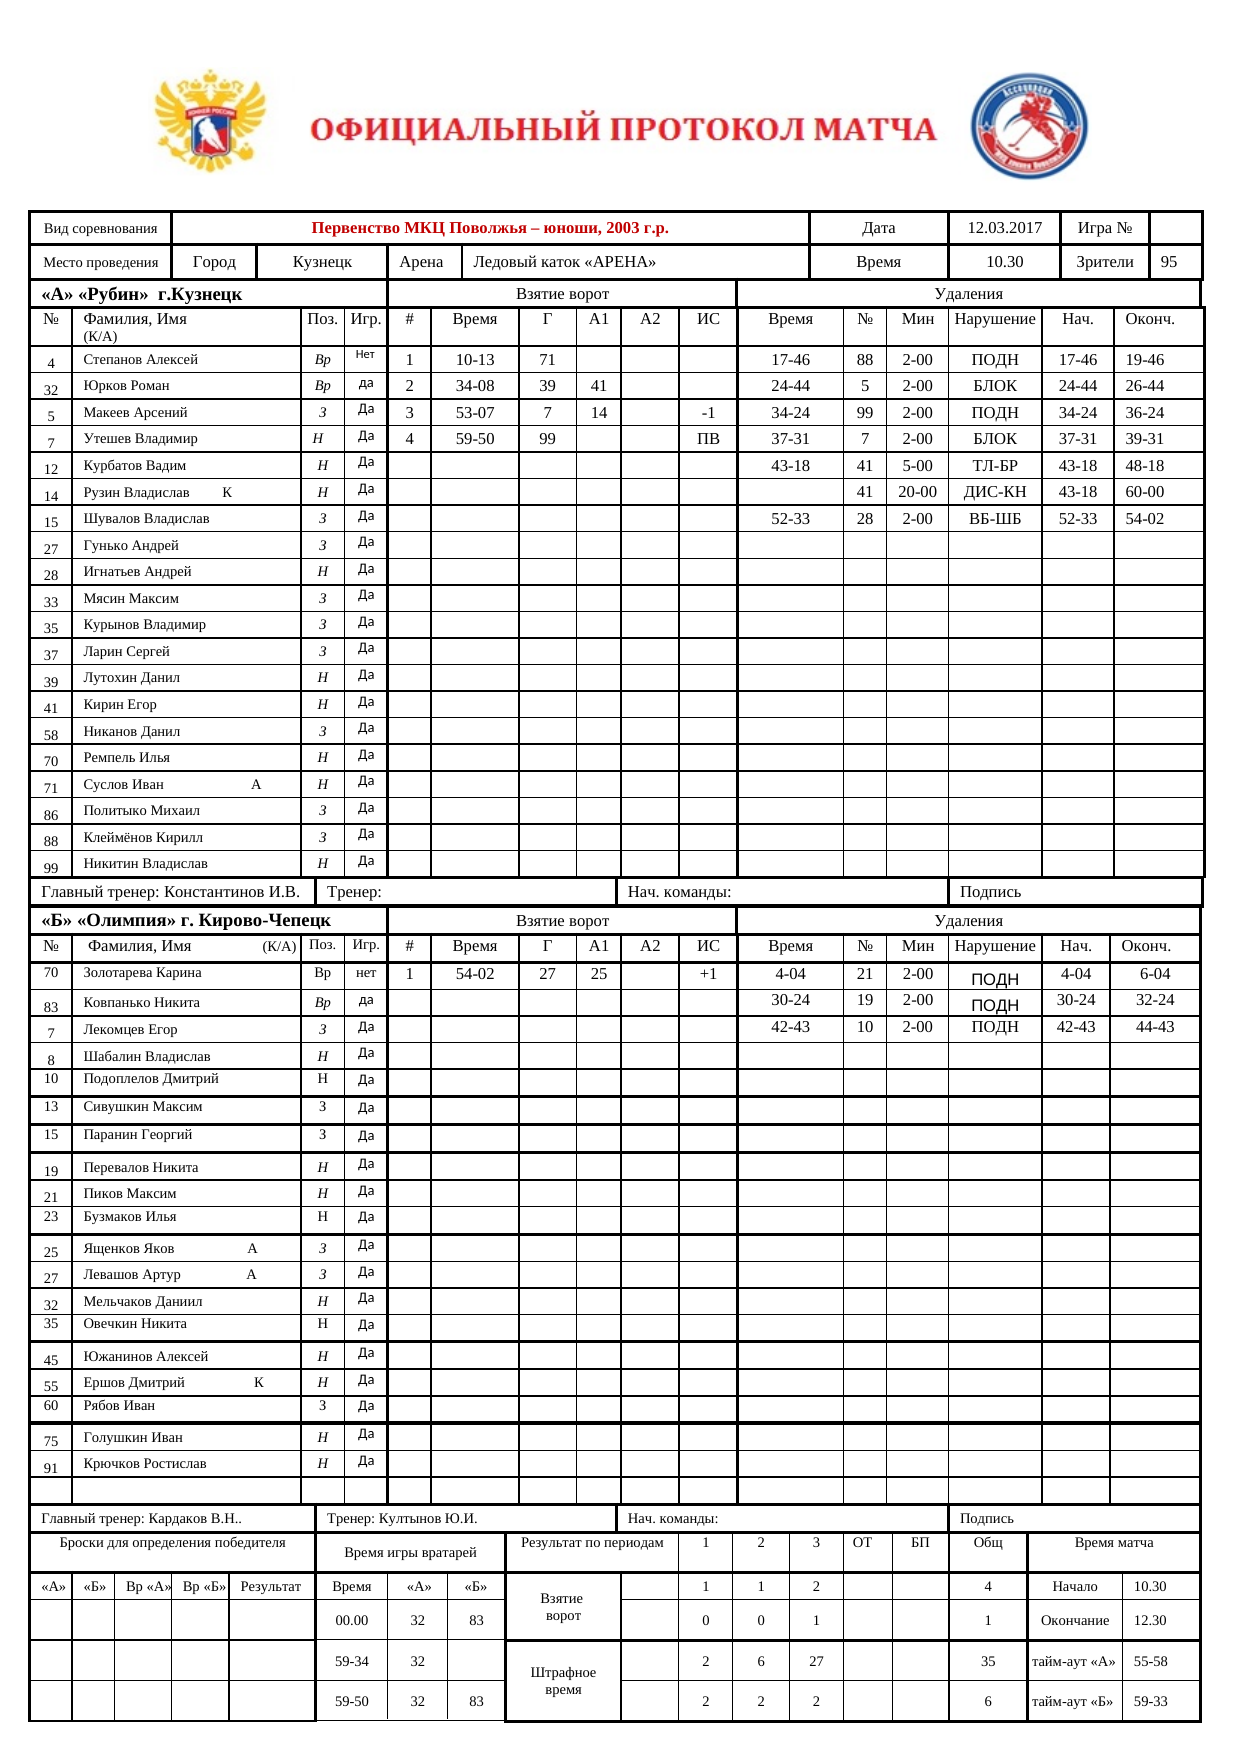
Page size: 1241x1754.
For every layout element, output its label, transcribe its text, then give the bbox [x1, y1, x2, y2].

table_cell [680, 1098, 736, 1123]
table_cell [887, 1126, 948, 1151]
table_cell БЛОК [949, 426, 1041, 451]
table_cell [172, 1600, 228, 1639]
table_cell Политыко Михаил [73, 798, 300, 823]
table_cell Перевалов Никита [73, 1154, 300, 1179]
table_cell Н [302, 559, 344, 584]
table_cell [949, 1098, 1041, 1123]
table_cell Да [345, 798, 386, 823]
table_cell [622, 1262, 678, 1287]
table_cell 7 [520, 400, 576, 424]
table_cell [389, 1043, 430, 1068]
table_cell З [302, 400, 344, 424]
table_cell [432, 453, 518, 478]
table_cell З [302, 1262, 344, 1287]
table_header 12.03.2017 [950, 213, 1059, 243]
table_cell 32 [388, 1600, 447, 1639]
table_cell 88 [844, 347, 886, 371]
table_cell Клеймёнов Кирилл [73, 825, 300, 849]
table_cell [680, 990, 736, 1015]
table_cell [432, 1207, 518, 1232]
table_cell 28 [31, 559, 71, 584]
table_cell [1043, 639, 1113, 664]
table_cell [949, 1289, 1041, 1314]
table_cell 32 [31, 373, 71, 398]
table_cell Да [345, 851, 386, 876]
table_cell ВБ-ШБ [949, 506, 1041, 531]
table_cell [739, 1154, 843, 1179]
table_cell 42-43 [739, 1017, 843, 1042]
table_cell Да [345, 825, 386, 849]
table_cell 41 [844, 479, 886, 504]
table_cell [844, 1236, 886, 1261]
table_cell [389, 612, 430, 637]
table_cell [1111, 1181, 1199, 1206]
table_cell [739, 532, 843, 557]
table_cell 12.30 [1123, 1600, 1199, 1639]
table_cell [739, 718, 843, 743]
table_cell Время [739, 936, 843, 961]
table_cell 0 [679, 1600, 732, 1639]
table_cell Оконч. [1111, 936, 1199, 961]
table_cell [887, 559, 948, 584]
table_cell [520, 1098, 576, 1123]
table_cell 32-24 [1111, 990, 1199, 1015]
table_cell [680, 1451, 736, 1476]
table_cell З [302, 1397, 344, 1421]
table_cell Н [302, 665, 344, 690]
table_cell А2 [622, 309, 678, 345]
table_cell [577, 1425, 620, 1449]
table_cell 70 [31, 964, 71, 989]
table_cell [844, 586, 886, 611]
table_cell [389, 1397, 430, 1421]
table_cell [1043, 798, 1113, 823]
table_cell 59-34 [317, 1640, 387, 1679]
table_cell 6 [950, 1681, 1026, 1720]
table_cell Да [345, 1070, 386, 1095]
table_cell [844, 559, 886, 584]
table_cell 1 [389, 347, 430, 371]
table_cell [622, 453, 678, 478]
table_cell Да [345, 1315, 386, 1340]
table_cell [520, 639, 576, 664]
table_cell [622, 532, 678, 557]
table_cell [520, 532, 576, 557]
table_cell [622, 586, 678, 611]
table_cell [680, 1343, 736, 1368]
table_cell 39 [520, 373, 576, 398]
table_cell 59-50 [432, 426, 518, 451]
table_cell [680, 1478, 736, 1503]
table_cell 2 [790, 1681, 843, 1720]
table_cell Н [302, 1343, 344, 1368]
table_cell [622, 1681, 678, 1720]
table_cell [739, 1397, 843, 1421]
table_cell 15 [31, 1126, 71, 1151]
table_cell [739, 1126, 843, 1151]
table_cell [680, 1126, 736, 1151]
table_cell [1043, 1343, 1109, 1368]
table_cell 35 [31, 1315, 71, 1340]
table_cell [577, 772, 620, 796]
table_cell Г [520, 309, 576, 345]
table_cell [1111, 1070, 1199, 1095]
table_cell «Б» [73, 1574, 114, 1599]
table_cell Да [345, 772, 386, 796]
table_cell [520, 825, 576, 849]
table_cell Никанов Данил [73, 718, 300, 743]
table_cell [520, 772, 576, 796]
table_cell [577, 798, 620, 823]
table_cell [1115, 851, 1203, 876]
table_cell Нарушение [949, 936, 1041, 961]
table_cell 35 [31, 612, 71, 637]
table_cell Г [520, 936, 576, 961]
table_cell Игр. [345, 309, 386, 345]
table_cell [1043, 825, 1113, 849]
table_cell [389, 479, 430, 504]
table_cell [680, 1262, 736, 1287]
table_cell Гунько Андрей [73, 532, 300, 557]
table_cell [844, 1207, 886, 1232]
table_cell ПВ [680, 426, 736, 451]
table_cell Да [345, 479, 386, 504]
table_cell [739, 639, 843, 664]
table_cell ПОДН [949, 347, 1041, 371]
table_cell [1043, 1425, 1109, 1449]
table_cell [739, 1425, 843, 1449]
table_cell [1043, 1478, 1109, 1503]
table_cell [1115, 772, 1203, 796]
table_cell [432, 1478, 518, 1503]
table_cell Нач. команды: [618, 1506, 947, 1531]
table_cell Фамилия, Имя (К/А) [73, 936, 300, 961]
table_cell [520, 453, 576, 478]
table_cell Южанинов Алексей [73, 1343, 300, 1368]
table_cell 1 [389, 964, 430, 989]
table_cell [520, 1478, 576, 1503]
table_cell [302, 1478, 344, 1503]
table_cell 59-50 [317, 1681, 388, 1720]
table_cell # [389, 936, 430, 961]
table_cell Ремпель Илья [73, 745, 300, 770]
table_cell 83 [448, 1681, 504, 1720]
table_cell 2-00 [887, 990, 948, 1015]
table_cell [432, 825, 518, 849]
table_cell [949, 745, 1041, 770]
table_cell [389, 772, 430, 796]
table_cell [680, 559, 736, 584]
table_cell [739, 1070, 843, 1095]
table_cell [680, 532, 736, 557]
table_cell 17-46 [1043, 347, 1113, 371]
table_cell [622, 612, 678, 637]
table_cell Ларин Сергей [73, 639, 300, 664]
table_cell [520, 1207, 576, 1232]
table_cell [680, 1017, 736, 1042]
table_cell [73, 1681, 114, 1720]
table_cell 24-44 [1043, 373, 1113, 398]
table_cell [680, 612, 736, 637]
table_cell 37-31 [739, 426, 843, 451]
table_cell Н [302, 1043, 344, 1068]
table_cell [432, 1289, 518, 1314]
table_cell ИС [680, 309, 736, 345]
table_cell Удаления [738, 908, 1199, 932]
table_cell [520, 1181, 576, 1206]
table_cell [520, 586, 576, 611]
table_cell [622, 1017, 678, 1042]
table_cell [520, 1017, 576, 1042]
table_cell [520, 479, 576, 504]
table_cell 99 [31, 851, 71, 876]
table_cell [389, 1451, 430, 1476]
table_cell [949, 1370, 1041, 1395]
table_cell Подпись [950, 1506, 1199, 1531]
table_cell [1043, 665, 1113, 690]
table_cell [680, 851, 736, 876]
table_cell [622, 825, 678, 849]
table_cell [577, 1343, 620, 1368]
table_cell [432, 1315, 518, 1340]
table_cell Курынов Владимир [73, 612, 300, 637]
table_cell [520, 1343, 576, 1368]
table_cell 99 [520, 426, 576, 451]
table_cell Да [345, 532, 386, 557]
table_cell [622, 1236, 678, 1261]
table_cell ОТ [844, 1534, 892, 1571]
table_cell [1111, 1207, 1199, 1232]
table_cell [520, 851, 576, 876]
table_cell [680, 479, 736, 504]
table_cell [622, 1574, 678, 1599]
table_cell 34-08 [432, 373, 518, 398]
table_cell [680, 745, 736, 770]
table_cell Н [302, 1181, 344, 1206]
table_cell 7 [844, 426, 886, 451]
table_cell 52-33 [1043, 506, 1113, 531]
table_cell [844, 612, 886, 637]
table_cell [739, 1370, 843, 1395]
table_cell 25 [31, 1236, 71, 1261]
table_cell Время [739, 309, 843, 345]
table_cell [949, 1315, 1041, 1340]
table_cell [432, 1181, 518, 1206]
table_cell [844, 1181, 886, 1206]
table_cell [887, 745, 948, 770]
table_cell 52-33 [739, 506, 843, 531]
table_cell 32 [31, 1289, 71, 1314]
table_cell [577, 1289, 620, 1314]
table_cell [577, 718, 620, 743]
table_cell 19-46 [1115, 347, 1203, 371]
table_cell № [844, 936, 886, 961]
table_cell 21 [844, 964, 886, 989]
table_cell [739, 479, 843, 504]
table_cell [389, 990, 430, 1015]
table_cell Взятие ворот [389, 281, 735, 306]
table_cell Бузмаков Илья [73, 1207, 300, 1232]
table_cell Да [345, 453, 386, 478]
table_cell [520, 1289, 576, 1314]
table_cell 71 [520, 347, 576, 371]
table_cell [887, 1207, 948, 1232]
table_cell [680, 798, 736, 823]
table_cell [432, 718, 518, 743]
table_cell 7 [31, 1017, 71, 1042]
table_cell Да [345, 1043, 386, 1068]
table_cell 44-43 [1111, 1017, 1199, 1042]
table_cell [844, 1574, 892, 1599]
table_cell Город [173, 246, 255, 278]
table_cell [949, 825, 1041, 849]
table_cell А1 [577, 936, 620, 961]
table_cell 1 [733, 1574, 789, 1599]
table_cell Взятие ворот [507, 1574, 620, 1639]
table_cell 15 [31, 506, 71, 531]
table_cell 43-18 [1043, 453, 1113, 478]
table_cell Кирин Егор [73, 692, 300, 717]
table_cell [432, 1098, 518, 1123]
table_cell Главный тренер: Кардаков В.Н.. [31, 1506, 314, 1531]
table_cell [887, 1425, 948, 1449]
table_cell [622, 964, 678, 989]
table_cell 00.00 [317, 1600, 387, 1639]
table_cell Вр [302, 373, 344, 398]
table_cell 2-00 [887, 373, 948, 398]
table_cell [739, 825, 843, 849]
table_cell 2 [733, 1681, 789, 1720]
table_cell 39 [31, 665, 71, 690]
table_cell 48-18 [1115, 453, 1203, 478]
table_cell 28 [844, 506, 886, 531]
table_cell Н [302, 1451, 344, 1476]
table_cell [577, 745, 620, 770]
table_cell [844, 1370, 886, 1395]
table_cell Крючков Ростислав [73, 1451, 300, 1476]
table_cell 24-44 [739, 373, 843, 398]
table_cell З [302, 798, 344, 823]
table_cell ПОДН [949, 400, 1041, 424]
table_cell Подпись [950, 879, 1201, 904]
table_cell [844, 1451, 886, 1476]
table_cell Никитин Владислав [73, 851, 300, 876]
table_cell 6 [733, 1642, 789, 1679]
table_cell [680, 1315, 736, 1340]
table_cell [1043, 1370, 1109, 1395]
table_cell [680, 772, 736, 796]
table_cell [844, 1425, 886, 1449]
table_cell Вр «Б» [172, 1574, 228, 1599]
table_cell 27 [520, 964, 576, 989]
table_cell 71 [31, 772, 71, 796]
table_cell [577, 1370, 620, 1395]
table_cell 45 [31, 1343, 71, 1368]
table_cell [887, 1043, 948, 1068]
table_cell [949, 1126, 1041, 1151]
table_cell [949, 1343, 1041, 1368]
table_cell [1043, 772, 1113, 796]
table_cell [844, 1262, 886, 1287]
table_cell [844, 1478, 886, 1503]
table_cell [1115, 825, 1203, 849]
table_cell Ершов Дмитрий К [73, 1370, 300, 1395]
table_cell [887, 798, 948, 823]
table_cell [389, 1154, 430, 1179]
table_cell [1111, 1289, 1199, 1314]
table_cell [887, 612, 948, 637]
table_cell [949, 612, 1041, 637]
table_cell З [302, 1017, 344, 1042]
table_cell З [302, 1126, 344, 1151]
table_cell [739, 665, 843, 690]
table_cell [577, 612, 620, 637]
table_cell 12 [31, 453, 71, 478]
table_cell № [31, 309, 71, 345]
table_cell [739, 1098, 843, 1123]
table_cell [887, 1451, 948, 1476]
table_cell [1043, 559, 1113, 584]
table_cell Н [302, 1425, 344, 1449]
table_cell [1043, 612, 1113, 637]
table_cell 59-33 [1123, 1681, 1199, 1720]
table_cell Нач. команды: [618, 879, 947, 904]
table_cell 21 [31, 1181, 71, 1206]
table_cell 43-18 [739, 453, 843, 478]
table_cell да [345, 990, 386, 1015]
table_cell [887, 772, 948, 796]
table_cell Мин [887, 309, 948, 345]
table_cell [577, 1478, 620, 1503]
table_cell [389, 745, 430, 770]
table_cell [739, 1478, 843, 1503]
table_cell [622, 665, 678, 690]
table_cell [622, 745, 678, 770]
table_cell [1043, 586, 1113, 611]
table_cell [577, 1126, 620, 1151]
table_cell [622, 373, 678, 398]
table_cell 2 [790, 1574, 843, 1599]
table_cell 5 [844, 373, 886, 398]
table_cell 55-58 [1123, 1642, 1199, 1679]
table_cell Н [302, 1207, 344, 1232]
table_cell Суслов Иван А [73, 772, 300, 796]
picture [148, 67, 1092, 185]
table_cell 53-07 [432, 400, 518, 424]
table_cell 99 [844, 400, 886, 424]
table_cell [893, 1574, 948, 1599]
table_cell Да [345, 1289, 386, 1314]
table_cell 2-00 [887, 400, 948, 424]
table_cell [1115, 665, 1203, 690]
table_cell 43-18 [1043, 479, 1113, 504]
table_cell 58 [31, 718, 71, 743]
table_cell 2-00 [887, 964, 948, 989]
table_cell 6-04 [1111, 964, 1199, 989]
table_cell [230, 1681, 314, 1720]
table_cell [432, 990, 518, 1015]
table_cell [622, 851, 678, 876]
table_cell № [844, 309, 886, 345]
table_cell [577, 1098, 620, 1123]
table_cell 60-00 [1115, 479, 1203, 504]
table_cell Да [345, 1343, 386, 1368]
table_cell [949, 851, 1041, 876]
table_cell [739, 1207, 843, 1232]
table_cell 95 [1151, 246, 1201, 278]
table_cell [949, 1070, 1041, 1095]
table_cell Кузнецк [258, 246, 386, 278]
table_cell [893, 1600, 948, 1639]
table_cell Вр «А» [115, 1574, 171, 1599]
table_cell [887, 1289, 948, 1314]
table_cell [448, 1640, 504, 1679]
table_cell [432, 506, 518, 531]
table_cell [577, 665, 620, 690]
table_cell [432, 1451, 518, 1476]
table_cell [887, 665, 948, 690]
table_cell [520, 1315, 576, 1340]
table_cell 5-00 [887, 453, 948, 478]
table_cell 37-31 [1043, 426, 1113, 451]
table_cell [432, 532, 518, 557]
table_cell [844, 1126, 886, 1151]
table_cell [887, 1478, 948, 1503]
table_cell [844, 718, 886, 743]
table_cell [432, 665, 518, 690]
table_cell [1111, 1262, 1199, 1287]
table_cell 8 [31, 1043, 71, 1068]
table_cell [622, 347, 678, 371]
table_cell Золотарева Карина [73, 964, 300, 989]
table_cell Степанов Алексей [73, 347, 300, 371]
table_cell Да [345, 1397, 386, 1421]
table_cell [31, 1600, 71, 1639]
table_cell [622, 1451, 678, 1476]
table_cell Н [302, 772, 344, 796]
table_cell [520, 1070, 576, 1095]
table_cell Мин [887, 936, 948, 961]
table_cell [389, 1343, 430, 1368]
table_cell [389, 1370, 430, 1395]
table_cell [1043, 1397, 1109, 1421]
table_cell БП [893, 1534, 948, 1571]
table_cell Да [345, 586, 386, 611]
table_cell 27 [31, 532, 71, 557]
table_cell [577, 532, 620, 557]
table_cell [577, 426, 620, 451]
table_cell 10 [31, 1070, 71, 1095]
table_cell [844, 1098, 886, 1123]
table_cell Да [345, 718, 386, 743]
table_cell [432, 1370, 518, 1395]
table_cell Левашов Артур А [73, 1262, 300, 1287]
table_cell «А» [388, 1574, 447, 1599]
table_cell [622, 990, 678, 1015]
table_cell [949, 532, 1041, 557]
table_cell [680, 692, 736, 717]
table_cell [844, 1681, 892, 1720]
table_cell [622, 639, 678, 664]
table_cell [949, 1236, 1041, 1261]
table_cell 1 [679, 1574, 732, 1599]
table_cell [577, 1207, 620, 1232]
table_cell [622, 1478, 678, 1503]
table_cell [73, 1641, 114, 1679]
table_cell [115, 1600, 171, 1639]
table_cell Шабалин Владислав [73, 1043, 300, 1068]
table_cell З [302, 612, 344, 637]
table_cell [389, 453, 430, 478]
table_cell [520, 745, 576, 770]
table_cell [739, 1181, 843, 1206]
table_cell -1 [680, 400, 736, 424]
table_cell [844, 639, 886, 664]
table_cell Н [302, 479, 344, 504]
table_cell [389, 718, 430, 743]
table_cell нет [345, 964, 386, 989]
table_cell Удаления [738, 281, 1199, 306]
table_cell [680, 1370, 736, 1395]
table_cell 83 [448, 1600, 504, 1639]
table_cell [949, 559, 1041, 584]
table_cell Ковпанько Никита [73, 990, 300, 1015]
table_cell Н [302, 453, 344, 478]
table_cell Окончание [1029, 1600, 1122, 1639]
table_cell ПОДН [949, 964, 1041, 989]
table_cell [1111, 1343, 1199, 1368]
table_cell [31, 1641, 71, 1679]
table_cell [680, 373, 736, 398]
table_cell [389, 798, 430, 823]
table_cell Да [345, 1181, 386, 1206]
table_header Вид соревнования [31, 213, 170, 243]
table_cell Да [345, 1262, 386, 1287]
table_cell Тренер: [317, 879, 615, 904]
table_cell [1115, 639, 1203, 664]
table_cell З [302, 506, 344, 531]
table_cell [115, 1641, 171, 1679]
table_cell Время игры вратарей [317, 1534, 504, 1571]
table_cell 70 [31, 745, 71, 770]
table_cell 41 [844, 453, 886, 478]
table_cell А2 [622, 936, 678, 961]
table_cell [1111, 1043, 1199, 1068]
table_cell 54-02 [1115, 506, 1203, 531]
table_cell [432, 639, 518, 664]
table_cell Результат [230, 1574, 314, 1599]
table_cell [432, 745, 518, 770]
table_cell 4 [950, 1574, 1026, 1599]
table_cell [739, 1343, 843, 1368]
table_cell [389, 692, 430, 717]
table_cell [844, 1397, 886, 1421]
table_cell [887, 1181, 948, 1206]
table_cell [172, 1681, 228, 1720]
table_cell [1043, 532, 1113, 557]
table_cell [1043, 1181, 1109, 1206]
table_cell [887, 1236, 948, 1261]
table_cell «Б» [448, 1574, 504, 1599]
table_cell [1115, 586, 1203, 611]
table_cell [622, 718, 678, 743]
table_cell 2-00 [887, 426, 948, 451]
table_cell [680, 347, 736, 371]
table_cell [844, 1070, 886, 1095]
table_cell [887, 1397, 948, 1421]
table_cell [1043, 1154, 1109, 1179]
table_cell [844, 745, 886, 770]
table_cell [680, 1236, 736, 1261]
table_cell 37 [31, 639, 71, 664]
table_cell 27 [790, 1642, 843, 1679]
table_cell [1111, 1478, 1199, 1503]
table_cell 7 [31, 426, 71, 451]
table_cell [389, 1478, 430, 1503]
table_cell 19 [844, 990, 886, 1015]
table_cell 0 [733, 1600, 789, 1639]
table_cell Да [345, 639, 386, 664]
table_cell [520, 1425, 576, 1449]
table_cell 55 [31, 1370, 71, 1395]
table_cell [389, 559, 430, 584]
table_cell [432, 612, 518, 637]
table_cell «А» «Рубин» г.Кузнецк [31, 281, 386, 306]
table_cell Броски для определения победителя [31, 1534, 314, 1571]
table_cell [622, 1397, 678, 1421]
table_header Игра № [1062, 213, 1148, 243]
table_cell [432, 772, 518, 796]
table_cell «А» [31, 1574, 71, 1599]
table_cell Рузин Владислав К [73, 479, 300, 504]
table_cell [739, 1236, 843, 1261]
table_cell [622, 1289, 678, 1314]
table_cell 4 [31, 347, 71, 371]
table_cell [622, 1343, 678, 1368]
table_cell Н [302, 1070, 344, 1095]
table_cell [739, 798, 843, 823]
table_cell Поз. [302, 936, 344, 961]
table_cell 60 [31, 1397, 71, 1421]
table_cell [887, 586, 948, 611]
table_cell [520, 798, 576, 823]
table_cell [1115, 532, 1203, 557]
table_cell Результат по периодам [507, 1534, 678, 1571]
table_cell 1 [950, 1600, 1026, 1639]
table_cell [432, 851, 518, 876]
table_cell 30-24 [1043, 990, 1109, 1015]
table_cell 4 [389, 426, 430, 451]
table_cell 41 [31, 692, 71, 717]
table_cell [1043, 1126, 1109, 1151]
table_cell Сивушкин Максим [73, 1098, 300, 1123]
table_cell да [345, 373, 386, 398]
table_cell [432, 586, 518, 611]
table_cell [389, 1126, 430, 1151]
table_cell [949, 639, 1041, 664]
table_cell [949, 665, 1041, 690]
table_cell [389, 851, 430, 876]
table_cell Нарушение [949, 309, 1041, 345]
table_cell [622, 1315, 678, 1340]
table_cell З [302, 825, 344, 849]
table_cell [1043, 1098, 1109, 1123]
table_cell [1111, 1126, 1199, 1151]
table_cell [887, 1262, 948, 1287]
table_cell [432, 1397, 518, 1421]
table_cell 14 [577, 400, 620, 424]
table_cell [31, 1681, 71, 1720]
table_cell [1043, 718, 1113, 743]
table_cell Да [345, 745, 386, 770]
table_cell [680, 506, 736, 531]
table_cell [432, 1343, 518, 1368]
table_cell 14 [31, 479, 71, 504]
table_cell [622, 1207, 678, 1232]
table_cell Лекомцев Егор [73, 1017, 300, 1042]
table_cell 54-02 [432, 964, 518, 989]
table_cell Время матча [1029, 1534, 1199, 1571]
table_cell [844, 1154, 886, 1179]
table_cell [577, 1262, 620, 1287]
table_cell [1115, 798, 1203, 823]
table_cell [739, 745, 843, 770]
table_cell [577, 347, 620, 371]
table_cell Да [345, 1098, 386, 1123]
table_cell 25 [577, 964, 620, 989]
table_cell Н [302, 1315, 344, 1340]
table_cell [520, 1154, 576, 1179]
table_cell [622, 1126, 678, 1151]
table_cell [230, 1641, 314, 1679]
table_cell [520, 718, 576, 743]
table_cell 10 [844, 1017, 886, 1042]
table_cell [680, 1154, 736, 1179]
table_cell [680, 1397, 736, 1421]
table_cell [949, 1425, 1041, 1449]
table_cell [577, 692, 620, 717]
table_cell [520, 692, 576, 717]
table_cell Да [345, 665, 386, 690]
table_cell Макеев Арсений [73, 400, 300, 424]
table_cell [1115, 745, 1203, 770]
table_cell [949, 586, 1041, 611]
table_cell Поз. [302, 309, 344, 345]
table_cell [887, 1154, 948, 1179]
table_cell Да [345, 1425, 386, 1449]
table_cell Да [345, 559, 386, 584]
table_cell [680, 1207, 736, 1232]
table_cell [1115, 718, 1203, 743]
table_cell [622, 1600, 678, 1639]
table_cell [887, 825, 948, 849]
table_cell [520, 1043, 576, 1068]
table_cell [389, 1262, 430, 1287]
table_cell 3 [790, 1534, 843, 1571]
table_cell [844, 772, 886, 796]
table_cell [577, 1154, 620, 1179]
table_cell [520, 559, 576, 584]
table_cell [1043, 1451, 1109, 1476]
table_cell [680, 1289, 736, 1314]
table_cell 32 [388, 1681, 447, 1720]
table_cell Да [345, 1126, 386, 1151]
table_cell Подоплелов Дмитрий [73, 1070, 300, 1095]
table_cell [1043, 1236, 1109, 1261]
table_cell [680, 453, 736, 478]
table_cell Время [432, 309, 518, 345]
table_cell [1115, 559, 1203, 584]
table_cell 3 [389, 400, 430, 424]
table_cell Время [432, 936, 518, 961]
table_cell [622, 1098, 678, 1123]
table_cell [1043, 745, 1113, 770]
table_cell Н [302, 745, 344, 770]
table_cell [622, 426, 678, 451]
table_cell 86 [31, 798, 71, 823]
table_cell [520, 1236, 576, 1261]
table_cell [844, 1289, 886, 1314]
table_cell Нет [345, 347, 386, 371]
table_cell [739, 1043, 843, 1068]
table_cell [622, 1043, 678, 1068]
table_cell З [302, 532, 344, 557]
table_cell [230, 1600, 314, 1639]
table_cell Игнатьев Андрей [73, 559, 300, 584]
table_header Первенство МКЦ Поволжья – юноши, 2003 г.р. [173, 213, 808, 243]
table_cell 19 [31, 1154, 71, 1179]
table_cell [577, 639, 620, 664]
table_cell [389, 639, 430, 664]
table_cell 2 [389, 373, 430, 398]
table_cell Общ [950, 1534, 1026, 1571]
table_cell Н [302, 692, 344, 717]
table_cell [577, 1451, 620, 1476]
table_cell Взятие ворот [389, 908, 735, 932]
table_cell [432, 1043, 518, 1068]
table_cell [893, 1642, 948, 1679]
table_cell 27 [31, 1262, 71, 1287]
table_cell [577, 990, 620, 1015]
table_cell [680, 665, 736, 690]
table_cell [887, 718, 948, 743]
table_cell Главный тренер: Константинов И.В. [31, 879, 314, 904]
table_cell [622, 772, 678, 796]
table_cell [389, 1017, 430, 1042]
table_cell Вр [302, 347, 344, 371]
table_cell Да [345, 1207, 386, 1232]
table_cell [1115, 612, 1203, 637]
table_cell [844, 1343, 886, 1368]
table_cell «Б» «Олимпия» г. Кирово-Чепецк [31, 908, 386, 932]
table_cell [389, 1315, 430, 1340]
table_cell Да [345, 612, 386, 637]
table_cell 10-13 [432, 347, 518, 371]
table_cell Арена [389, 246, 461, 278]
table_cell [520, 1370, 576, 1395]
table_cell [389, 532, 430, 557]
table_cell [520, 1262, 576, 1287]
table_cell 2 [679, 1642, 732, 1679]
table_cell 83 [31, 990, 71, 1015]
table_cell [432, 1236, 518, 1261]
table_cell [520, 1126, 576, 1151]
table_cell Рябов Иван [73, 1397, 300, 1421]
table_cell Да [345, 1370, 386, 1395]
table_cell [680, 1181, 736, 1206]
table_cell # [389, 309, 430, 345]
table_cell Мясин Максим [73, 586, 300, 611]
table_cell [887, 692, 948, 717]
table_cell [389, 1070, 430, 1095]
table_cell [680, 1043, 736, 1068]
table_cell [739, 1289, 843, 1314]
table_cell [622, 1070, 678, 1095]
table_cell 34-24 [739, 400, 843, 424]
table_cell [577, 1236, 620, 1261]
table_cell [577, 453, 620, 478]
table_cell [73, 1600, 114, 1639]
table_cell [172, 1641, 228, 1679]
table_cell ТЛ-БР [949, 453, 1041, 478]
table_cell 41 [577, 373, 620, 398]
table_cell 1 [679, 1534, 732, 1571]
table_cell 75 [31, 1425, 71, 1449]
table_cell [432, 1425, 518, 1449]
table_cell [844, 665, 886, 690]
table_cell З [302, 718, 344, 743]
table_cell [389, 586, 430, 611]
table_cell 34-24 [1043, 400, 1113, 424]
table_cell [887, 1315, 948, 1340]
table_cell 42-43 [1043, 1017, 1109, 1042]
table_cell [577, 825, 620, 849]
table_cell 2-00 [887, 347, 948, 371]
table_cell Вр [302, 964, 344, 989]
table_cell [622, 692, 678, 717]
table_cell [389, 665, 430, 690]
table_cell [1111, 1098, 1199, 1123]
table_cell Н [302, 426, 344, 451]
table_cell [949, 1451, 1041, 1476]
table_cell Овечкин Никита [73, 1315, 300, 1340]
table_cell [577, 1070, 620, 1095]
table_cell [739, 559, 843, 584]
table_cell [680, 825, 736, 849]
table_cell Да [345, 1451, 386, 1476]
table_cell [739, 1315, 843, 1340]
table_cell [1043, 1315, 1109, 1340]
table_cell № [31, 936, 71, 961]
table_cell [520, 665, 576, 690]
table_cell [520, 506, 576, 531]
table_cell Нач. [1043, 936, 1109, 961]
table_cell тайм-аут «Б» [1029, 1681, 1122, 1720]
table_cell [622, 1425, 678, 1449]
table_cell [680, 639, 736, 664]
table_cell [622, 479, 678, 504]
table_cell [949, 1262, 1041, 1287]
table_cell [577, 1043, 620, 1068]
table_cell [680, 1070, 736, 1095]
table_cell [1111, 1236, 1199, 1261]
table_cell [949, 1181, 1041, 1206]
table_cell З [302, 1236, 344, 1261]
table_cell [1043, 851, 1113, 876]
table_cell [389, 825, 430, 849]
table_cell [31, 1478, 71, 1503]
table_cell [622, 1154, 678, 1179]
table_cell [844, 798, 886, 823]
table_cell 30-24 [739, 990, 843, 1015]
table_cell 39-31 [1115, 426, 1203, 451]
table_cell [844, 851, 886, 876]
table_cell [949, 798, 1041, 823]
table_cell [432, 1070, 518, 1095]
table_cell [389, 1289, 430, 1314]
table_cell З [302, 586, 344, 611]
table_cell Да [345, 692, 386, 717]
table_cell [1043, 692, 1113, 717]
table_cell БЛОК [949, 373, 1041, 398]
table_cell 35 [950, 1642, 1026, 1679]
table_cell [577, 1315, 620, 1340]
table_cell Н [302, 1370, 344, 1395]
table_cell 13 [31, 1098, 71, 1123]
table_cell З [302, 639, 344, 664]
table_cell [949, 1207, 1041, 1232]
table_cell [949, 718, 1041, 743]
table_cell [622, 1370, 678, 1395]
table_cell ДИС-КН [949, 479, 1041, 504]
table_cell Да [345, 506, 386, 531]
table_cell [680, 586, 736, 611]
table_cell [389, 1098, 430, 1123]
table_cell [432, 1262, 518, 1287]
table_cell [739, 586, 843, 611]
table_cell [389, 1425, 430, 1449]
table_cell [844, 532, 886, 557]
table_cell [622, 400, 678, 424]
table_cell [389, 506, 430, 531]
table_cell Нач. [1043, 309, 1113, 345]
table_cell [622, 1181, 678, 1206]
table_cell [844, 692, 886, 717]
table_cell [577, 559, 620, 584]
table_cell ПОДН [949, 990, 1041, 1015]
table_cell [432, 479, 518, 504]
table_header Дата [811, 213, 947, 243]
table_cell [739, 612, 843, 637]
table_cell [887, 851, 948, 876]
table_cell Голушкин Иван [73, 1425, 300, 1449]
table_cell [577, 586, 620, 611]
table_cell 91 [31, 1451, 71, 1476]
table_cell [622, 506, 678, 531]
table_cell [887, 1098, 948, 1123]
table_cell [949, 1154, 1041, 1179]
table_cell Лутохин Данил [73, 665, 300, 690]
table_cell Место проведения [31, 246, 170, 278]
table_cell Да [345, 1236, 386, 1261]
table_cell 2-00 [887, 506, 948, 531]
table_cell [1043, 1289, 1109, 1314]
table_cell Тренер: Култынов Ю.И. [317, 1506, 615, 1531]
table_cell 32 [388, 1640, 447, 1679]
table_cell [577, 1017, 620, 1042]
table_cell [1111, 1451, 1199, 1476]
table_cell 1 [790, 1600, 843, 1639]
table_cell [389, 1207, 430, 1232]
table_cell Ледовый каток «АРЕНА» [463, 246, 808, 278]
table_cell Оконч. [1115, 309, 1203, 345]
table_cell [680, 1425, 736, 1449]
table_cell Юрков Роман [73, 373, 300, 398]
table_cell Да [345, 400, 386, 424]
table_cell [844, 825, 886, 849]
table_cell [73, 1478, 300, 1503]
table_cell 36-24 [1115, 400, 1203, 424]
table_cell [345, 1478, 386, 1503]
table_cell [520, 1397, 576, 1421]
table_cell Н [302, 851, 344, 876]
table_cell Начало [1029, 1574, 1122, 1599]
table_cell 2 [733, 1534, 789, 1571]
table_cell [520, 1451, 576, 1476]
table_cell 20-00 [887, 479, 948, 504]
table_cell [887, 1343, 948, 1368]
table_cell Пиков Максим [73, 1181, 300, 1206]
table_cell [739, 772, 843, 796]
table_cell [739, 1262, 843, 1287]
table_cell [680, 718, 736, 743]
table_cell [739, 692, 843, 717]
table_cell [389, 1181, 430, 1206]
table_cell [949, 692, 1041, 717]
table_cell Время [317, 1574, 387, 1599]
table_cell 33 [31, 586, 71, 611]
table_cell 17-46 [739, 347, 843, 371]
table_cell [1111, 1370, 1199, 1395]
table_cell 4-04 [739, 964, 843, 989]
table_cell [115, 1681, 171, 1720]
table_cell 2-00 [887, 1017, 948, 1042]
table_cell [1043, 1070, 1109, 1095]
table_cell [1111, 1425, 1199, 1449]
table_cell 10.30 [1123, 1574, 1199, 1599]
table_cell А1 [577, 309, 620, 345]
table_cell ИС [680, 936, 736, 961]
table_cell [432, 1126, 518, 1151]
table_cell [577, 851, 620, 876]
table_cell [520, 612, 576, 637]
table_cell Да [345, 1154, 386, 1179]
table_cell [739, 1451, 843, 1476]
table_cell Да [345, 1017, 386, 1042]
table_cell [622, 1642, 678, 1679]
table_cell 2 [679, 1681, 732, 1720]
table_cell [887, 532, 948, 557]
table_cell 23 [31, 1207, 71, 1232]
table_cell [844, 1600, 892, 1639]
table_cell Вр [302, 990, 344, 1015]
table_cell [893, 1681, 948, 1720]
table_cell [844, 1642, 892, 1679]
table_cell [887, 1370, 948, 1395]
table_cell [432, 692, 518, 717]
table_cell [389, 1236, 430, 1261]
table_cell [432, 1017, 518, 1042]
table_cell [577, 1181, 620, 1206]
table_cell Утешев Владимир [73, 426, 300, 451]
table_cell Паранин Георгий [73, 1126, 300, 1151]
table_cell Курбатов Вадим [73, 453, 300, 478]
table_cell [887, 1070, 948, 1095]
table_cell [432, 1154, 518, 1179]
table_cell [622, 798, 678, 823]
table_cell [844, 1315, 886, 1340]
table_cell Мельчаков Даниил [73, 1289, 300, 1314]
table_cell [622, 559, 678, 584]
table_cell З [302, 1098, 344, 1123]
table_cell [577, 1397, 620, 1421]
table_header [1151, 213, 1201, 243]
table_cell [1043, 1043, 1109, 1068]
table_cell Игр. [345, 936, 386, 961]
table_cell 88 [31, 825, 71, 849]
table_cell [949, 1397, 1041, 1421]
table_cell [577, 479, 620, 504]
table_cell [432, 559, 518, 584]
table_cell [1043, 1207, 1109, 1232]
table_cell Штрафное время [507, 1642, 620, 1720]
table_cell Да [345, 426, 386, 451]
table_cell Шувалов Владислав [73, 506, 300, 531]
table_cell Время [811, 246, 947, 278]
table_cell [1043, 1262, 1109, 1287]
table_cell [577, 506, 620, 531]
table_cell [1111, 1154, 1199, 1179]
table_cell [949, 1043, 1041, 1068]
table_cell [432, 798, 518, 823]
table_cell +1 [680, 964, 736, 989]
table_cell [1111, 1397, 1199, 1421]
table_cell 5 [31, 400, 71, 424]
table_cell тайм-аут «А» [1029, 1642, 1122, 1679]
table_cell [949, 772, 1041, 796]
table_cell [949, 1478, 1041, 1503]
table_cell [520, 990, 576, 1015]
table_cell Фамилия, Имя (К/А) [73, 309, 300, 345]
table_cell ПОДН [949, 1017, 1041, 1042]
table_cell Ященков Яков А [73, 1236, 300, 1261]
table_cell [887, 639, 948, 664]
table_cell Н [302, 1289, 344, 1314]
table_cell Н [302, 1154, 344, 1179]
table_cell 10.30 [950, 246, 1059, 278]
table_cell 4-04 [1043, 964, 1109, 989]
table_cell [1111, 1315, 1199, 1340]
table_cell [739, 851, 843, 876]
table_cell 26-44 [1115, 373, 1203, 398]
table_cell [1115, 692, 1203, 717]
table_cell Зрители [1062, 246, 1148, 278]
table_cell [844, 1043, 886, 1068]
